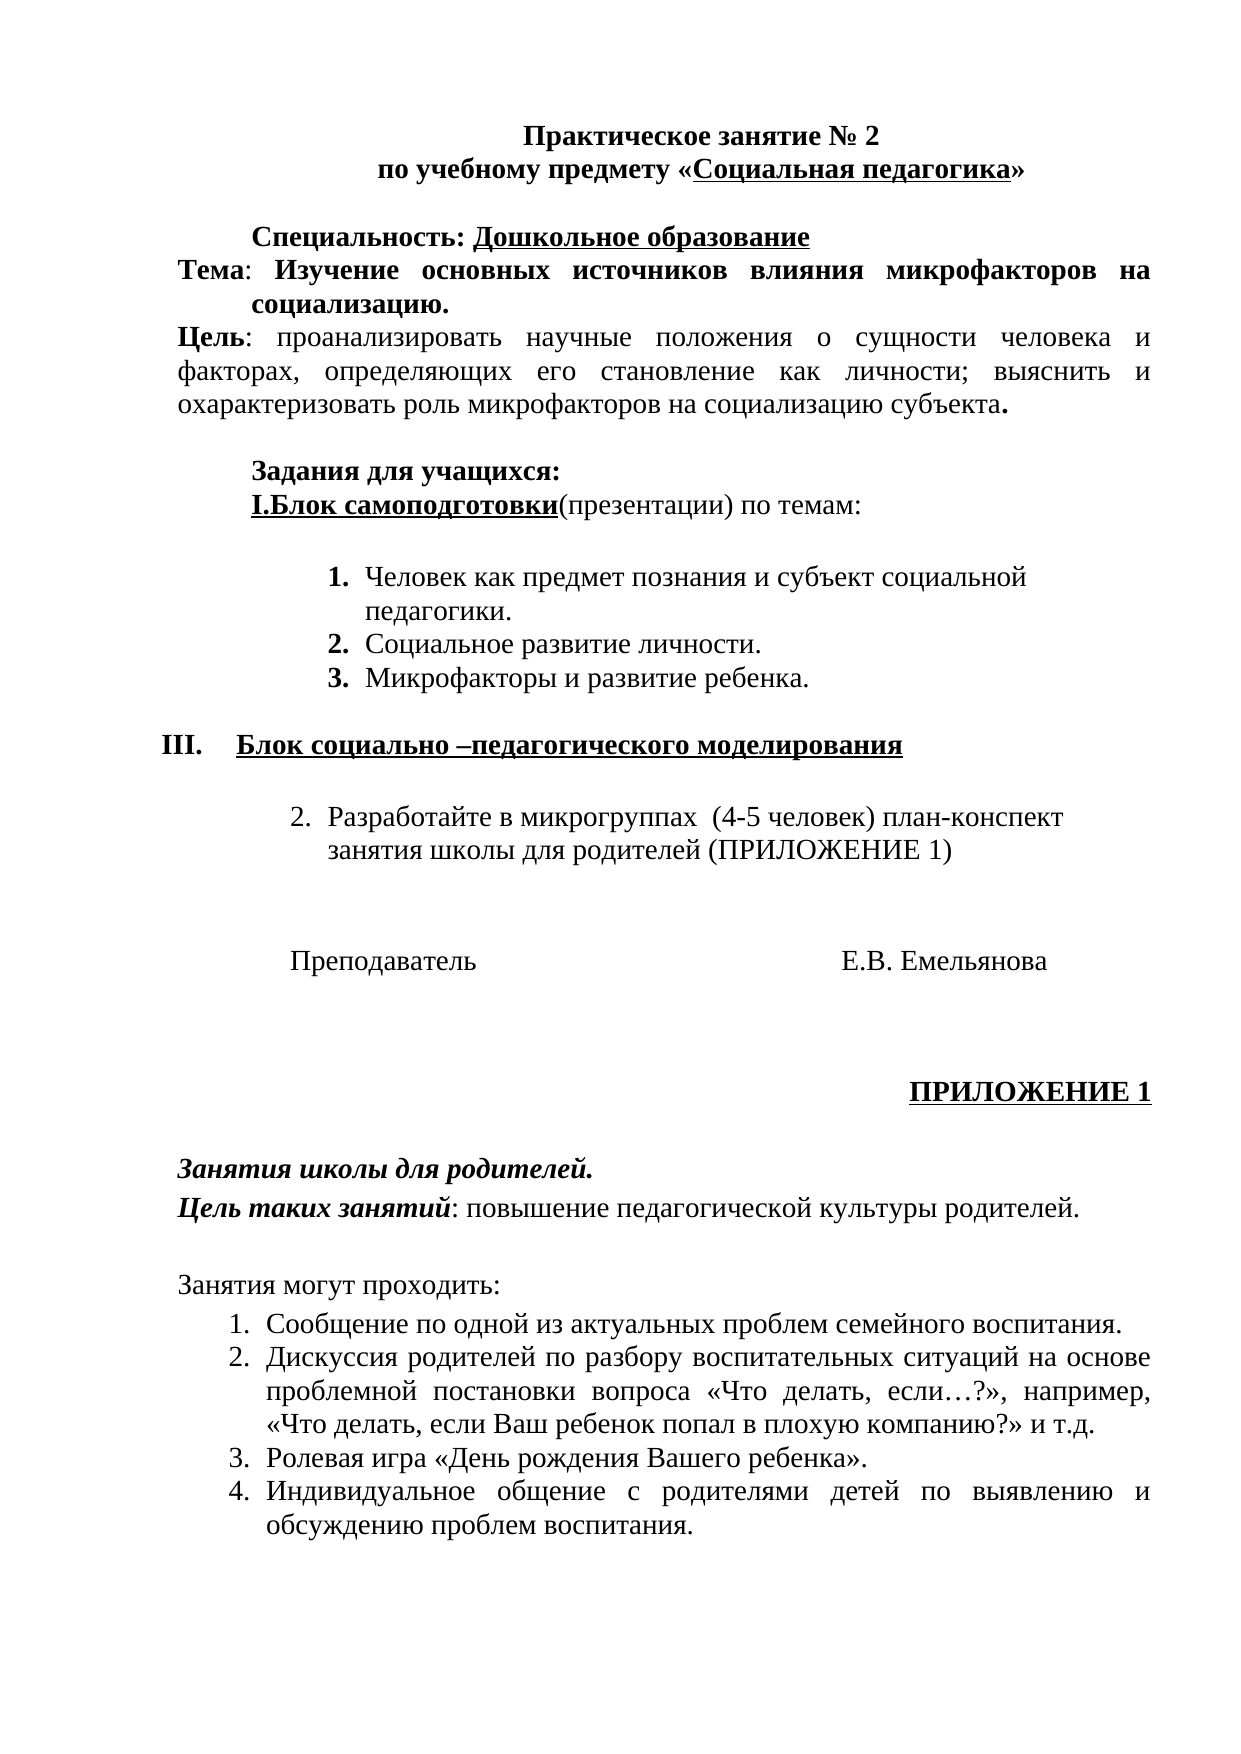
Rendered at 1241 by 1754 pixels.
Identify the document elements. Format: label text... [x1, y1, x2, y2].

text I.Блок самоподготовки(презентации) по темам: [177, 487, 1152, 521]
list Человек как предмет познания и субъект социальной педагогики. [327, 559, 1152, 626]
list Дискуссия родителей по разбору воспитательных ситуаций на основе проблемной постановки вопроса «Что делать, если…?», например, «Что делать, если Ваш ребенок попал в плохую компанию?» и т.д. [228, 1339, 1152, 1440]
list Занятия могут проходить: [133, 1267, 1152, 1301]
list ПРИЛОЖЕНИЕ 1 [290, 1074, 1152, 1108]
text по учебному предмету «Социальная педагогика» [177, 152, 1152, 185]
text Практическое занятие № 2 [177, 118, 1152, 152]
list Цель таких занятий: повышение педагогической культуры родителей. [133, 1190, 1152, 1224]
list Преподаватель Е.В. Емельянова [290, 943, 1152, 977]
text Тема: Изучение основных источников влияния микрофакторов на социализацию. [177, 252, 1152, 319]
list Сообщение по одной из актуальных проблем семейного воспитания. [228, 1306, 1152, 1339]
list Микрофакторы и развитие ребенка. [327, 660, 1152, 693]
list Ролевая игра «День рождения Вашего ребенка». [228, 1440, 1152, 1473]
list Блок социально –педагогического моделирования [161, 727, 1152, 760]
text Задания для учащихся: [177, 453, 1152, 487]
list Разработайте в микрогруппах (4-5 человек) план-конспект занятия школы для родителей (ПРИЛОЖЕНИЕ 1) [290, 799, 1152, 866]
text Специальность: Дошкольное образование [177, 219, 1152, 252]
text Цель: проанализировать научные положения о сущности человека и факторах, определяющих его становление как личности; выяснить и охарактеризовать роль микрофакторов на социализацию субъекта. [177, 319, 1152, 420]
list Индивидуальное общение с родителями детей по выявлению и обсуждению проблем воспитания. [228, 1473, 1152, 1541]
list Занятия школы для родителей. [133, 1152, 1152, 1185]
list Социальное развитие личности. [327, 626, 1152, 660]
